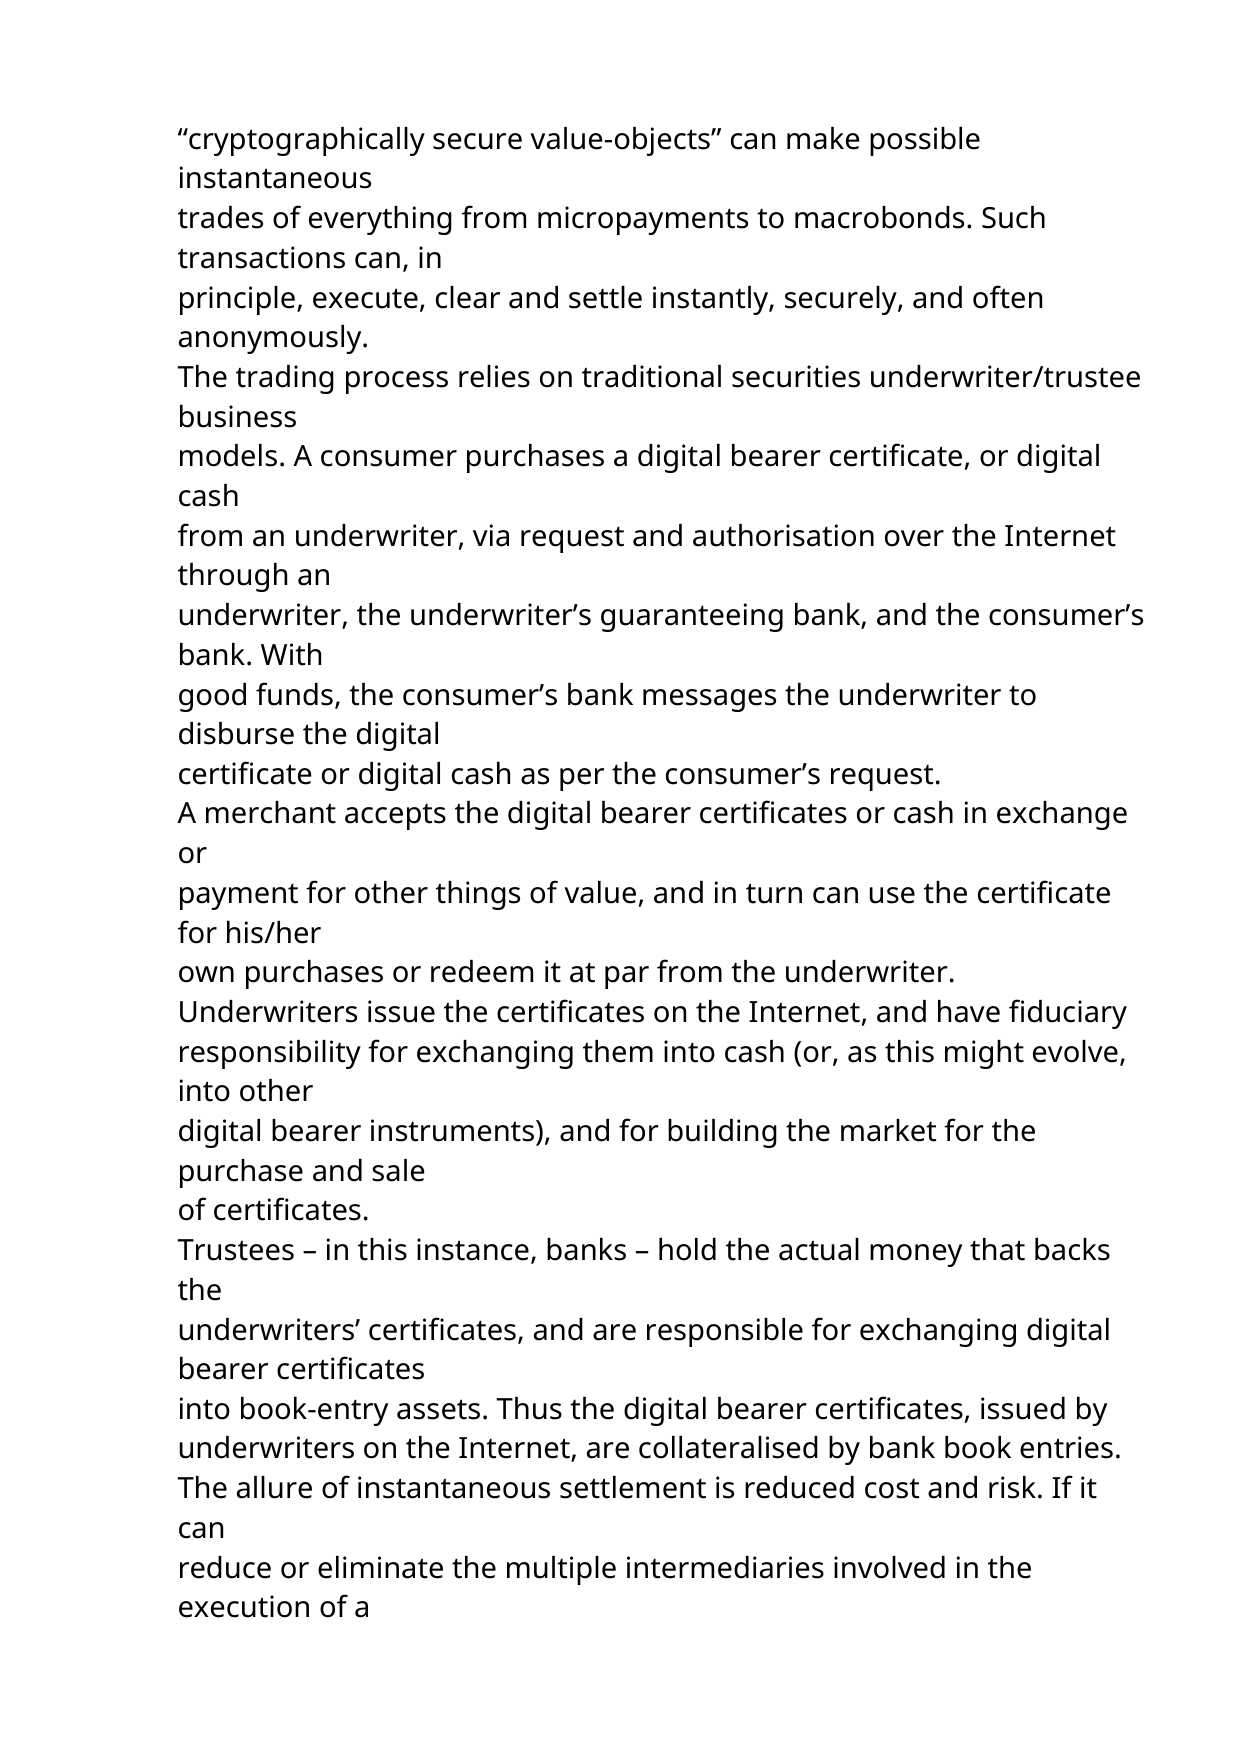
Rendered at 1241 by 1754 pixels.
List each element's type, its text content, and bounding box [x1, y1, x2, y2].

text Trustees – in this instance, banks – hold the actual money that backs the [177, 1229, 1152, 1309]
text underwriters on the Internet, are collateralised by bank book entries. [177, 1428, 1152, 1467]
text models. A consumer purchases a digital bearer certificate, or digital cash [177, 436, 1152, 515]
text of certificates. [177, 1190, 1152, 1229]
text underwriter, the underwriter’s guaranteeing bank, and the consumer’s bank. With [177, 594, 1152, 674]
text “cryptographically secure value-objects” can make possible instantaneous [177, 118, 1152, 197]
text own purchases or redeem it at par from the underwriter. [177, 952, 1152, 991]
text certificate or digital cash as per the consumer’s request. [177, 753, 1152, 793]
text The allure of instantaneous settlement is reduced cost and risk. If it can [177, 1467, 1152, 1547]
text good funds, the consumer’s bank messages the underwriter to disburse the digital [177, 674, 1152, 753]
text The trading process relies on traditional securities underwriter/trustee business [177, 356, 1152, 436]
text principle, execute, clear and settle instantly, securely, and often anonymously. [177, 277, 1152, 356]
text Underwriters issue the certificates on the Internet, and have fiduciary [177, 991, 1152, 1031]
text from an underwriter, via request and authorisation over the Internet through an [177, 515, 1152, 594]
text into book-entry assets. Thus the digital bearer certificates, issued by [177, 1388, 1152, 1428]
text responsibility for exchanging them into cash (or, as this might evolve, into other [177, 1031, 1152, 1110]
text payment for other things of value, and in turn can use the certificate for his/her [177, 872, 1152, 952]
text reduce or eliminate the multiple intermediaries involved in the execution of a [177, 1547, 1152, 1626]
text A merchant accepts the digital bearer certificates or cash in exchange or [177, 793, 1152, 872]
text digital bearer instruments), and for building the market for the purchase and sale [177, 1110, 1152, 1190]
text trades of everything from micropayments to macrobonds. Such transactions can, in [177, 197, 1152, 277]
text underwriters’ certificates, and are responsible for exchanging digital bearer certificates [177, 1309, 1152, 1388]
